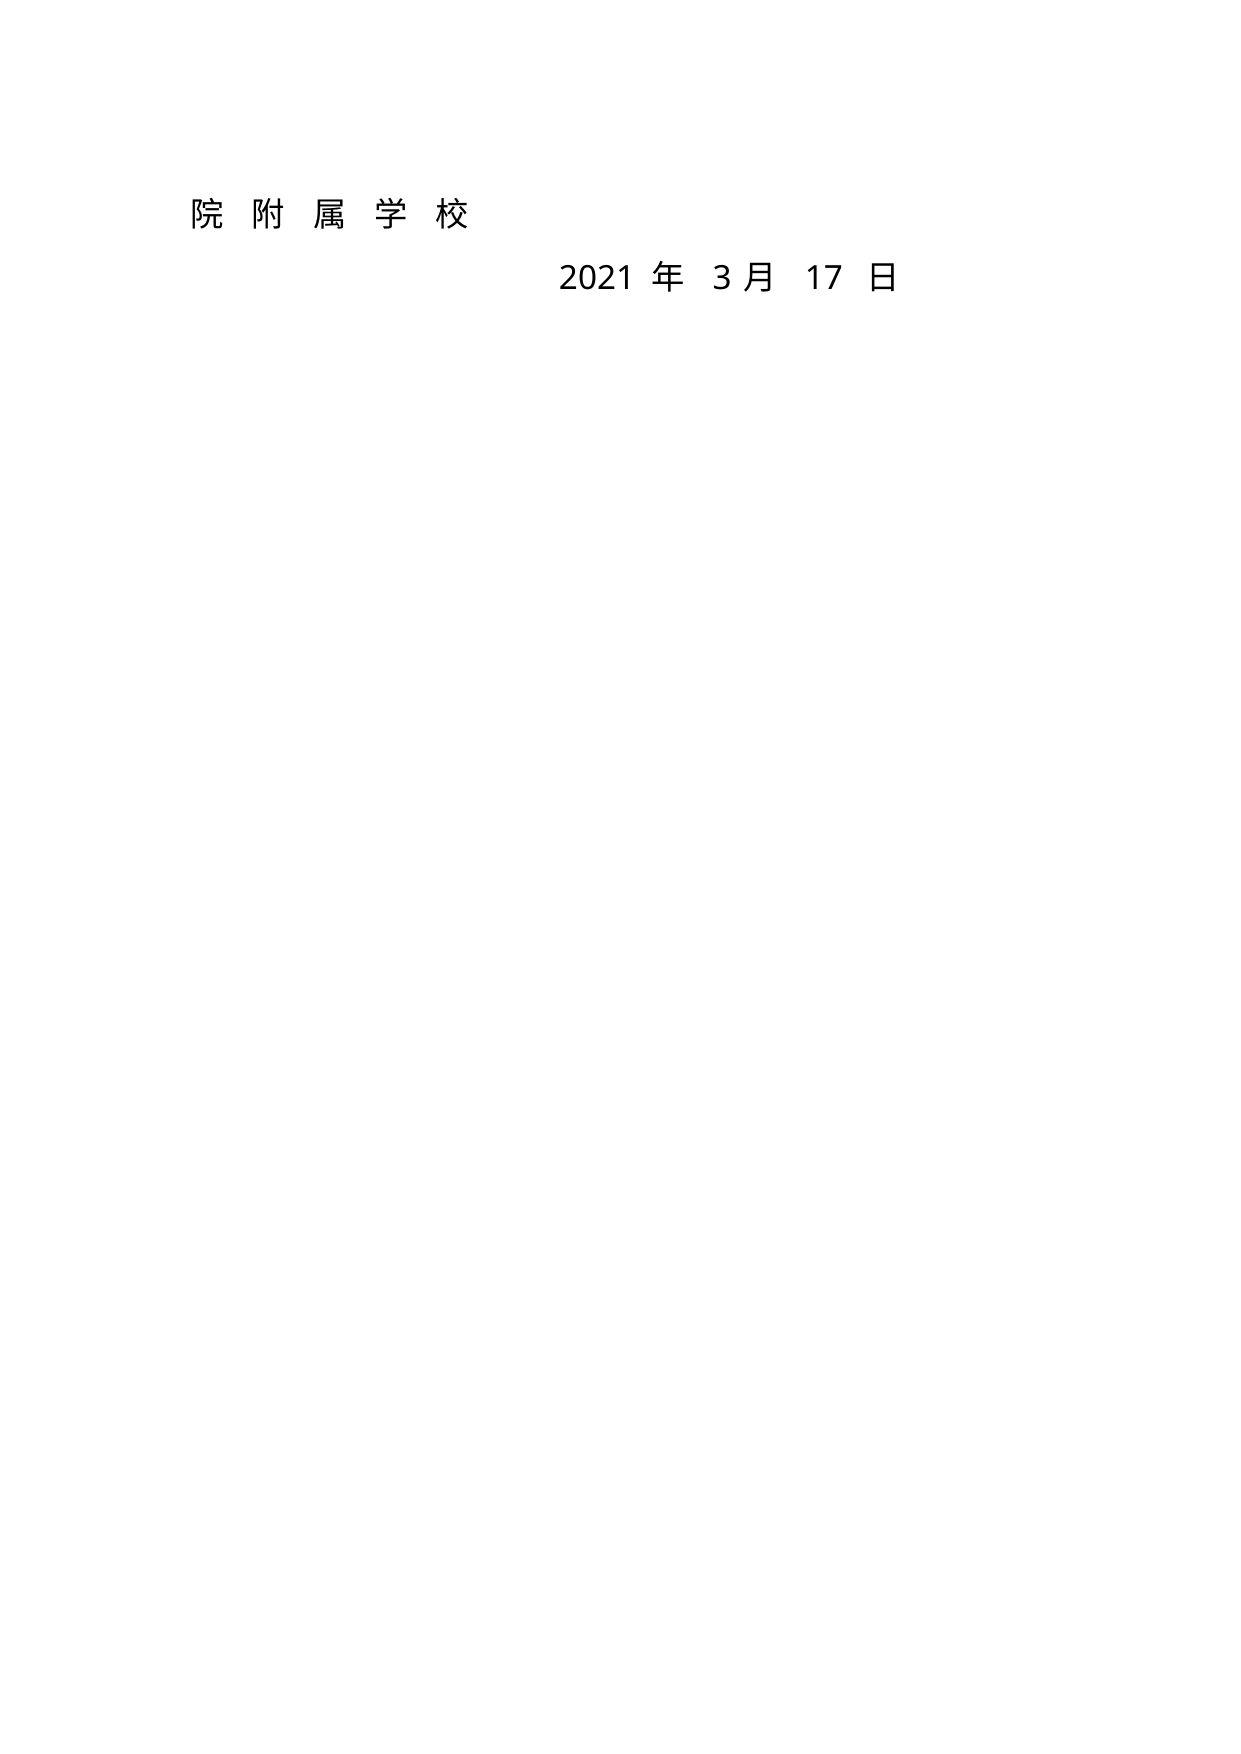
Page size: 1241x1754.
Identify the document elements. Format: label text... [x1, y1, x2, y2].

text 昆明西南联大研究院附属学校 [190, 180, 1050, 244]
text 2021年3月17日 [190, 244, 1050, 307]
